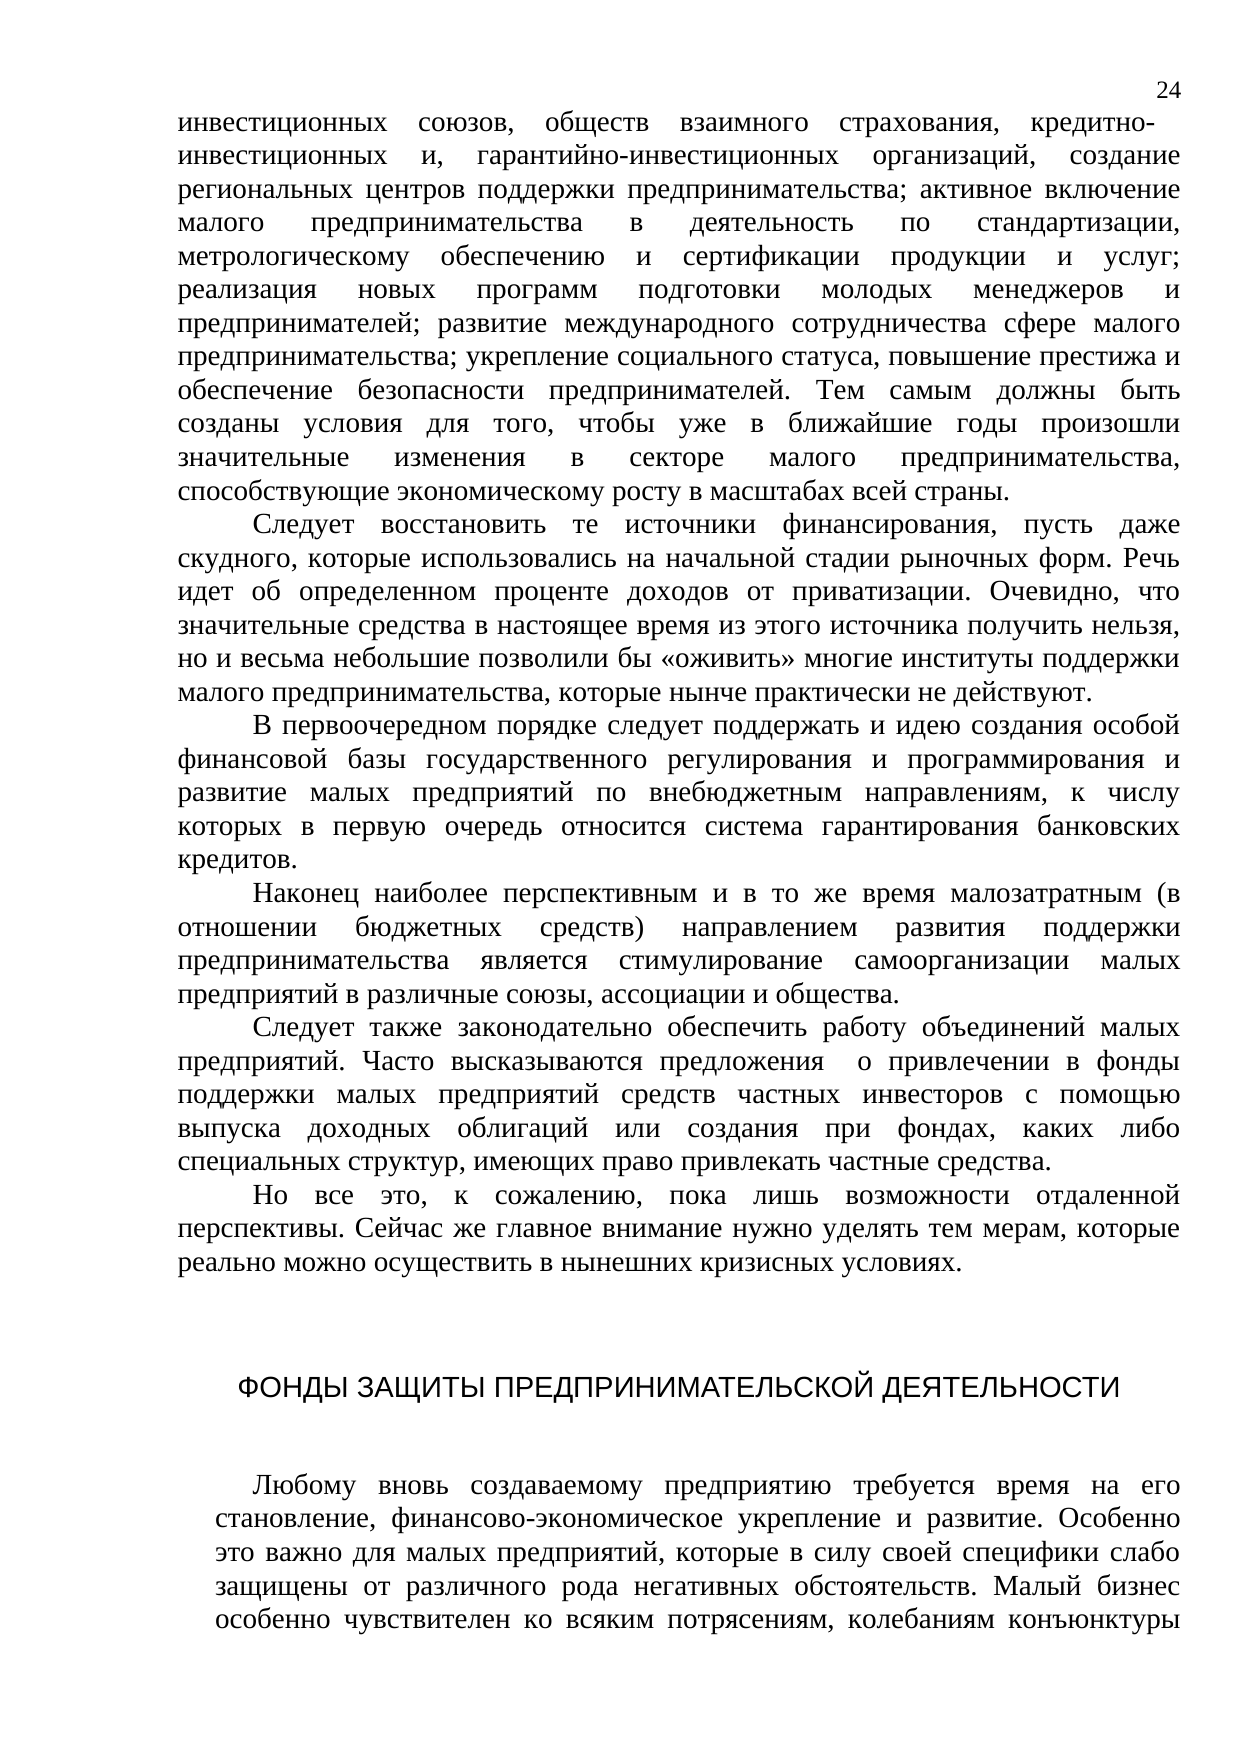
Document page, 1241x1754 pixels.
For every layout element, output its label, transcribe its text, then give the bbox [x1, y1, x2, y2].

text Следует восстановить те источники финансирования, пусть даже скудного, которые использовались на начальной стадии рыночных форм. Речь идет об определенном проценте доходов от приватизации. Очевидно, что значительные средства в настоящее время из этого источника получить нельзя, но и весьма небольшие позволили бы «оживить» многие институты поддержки малого предпринимательства, которые нынче практически не действуют. [177, 506, 1181, 707]
text Наконец наиболее перспективным и в то же время малозатратным (в отношении бюджетных средств) направлением развития поддержки предпринимательства является стимулирование самоорганизации малых предприятий в различные союзы, ассоциации и общества. [177, 875, 1181, 1009]
text Следует также законодательно обеспечить работу объединений малых предприятий. Часто высказываются предложения о привлечении в фонды поддержки малых предприятий средств частных инвесторов с помощью выпуска доходных облигаций или создания при фондах, каких либо специальных структур, имеющих право привлекать частные средства. [177, 1009, 1181, 1177]
text Но все это, к сожалению, пока лишь возможности отдаленной перспективы. Сейчас же главное внимание нужно уделять тем мерам, которые реально можно осуществить в нынешних кризисных условиях. [177, 1177, 1181, 1278]
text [177, 104, 1181, 506]
subtitle ФОНДЫ ЗАЩИТЫ ПРЕДПРИНИМАТЕЛЬСКОЙ ДЕЯТЕЛЬНОСТИ [177, 1370, 1181, 1403]
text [215, 1467, 1181, 1635]
text В первоочередном порядке следует поддержать и идею создания особой финансовой базы государственного регулирования и программирования и развитие малых предприятий по внебюджетным направлениям, к числу которых в первую очередь относится система гарантирования банковских кредитов. [177, 707, 1181, 875]
